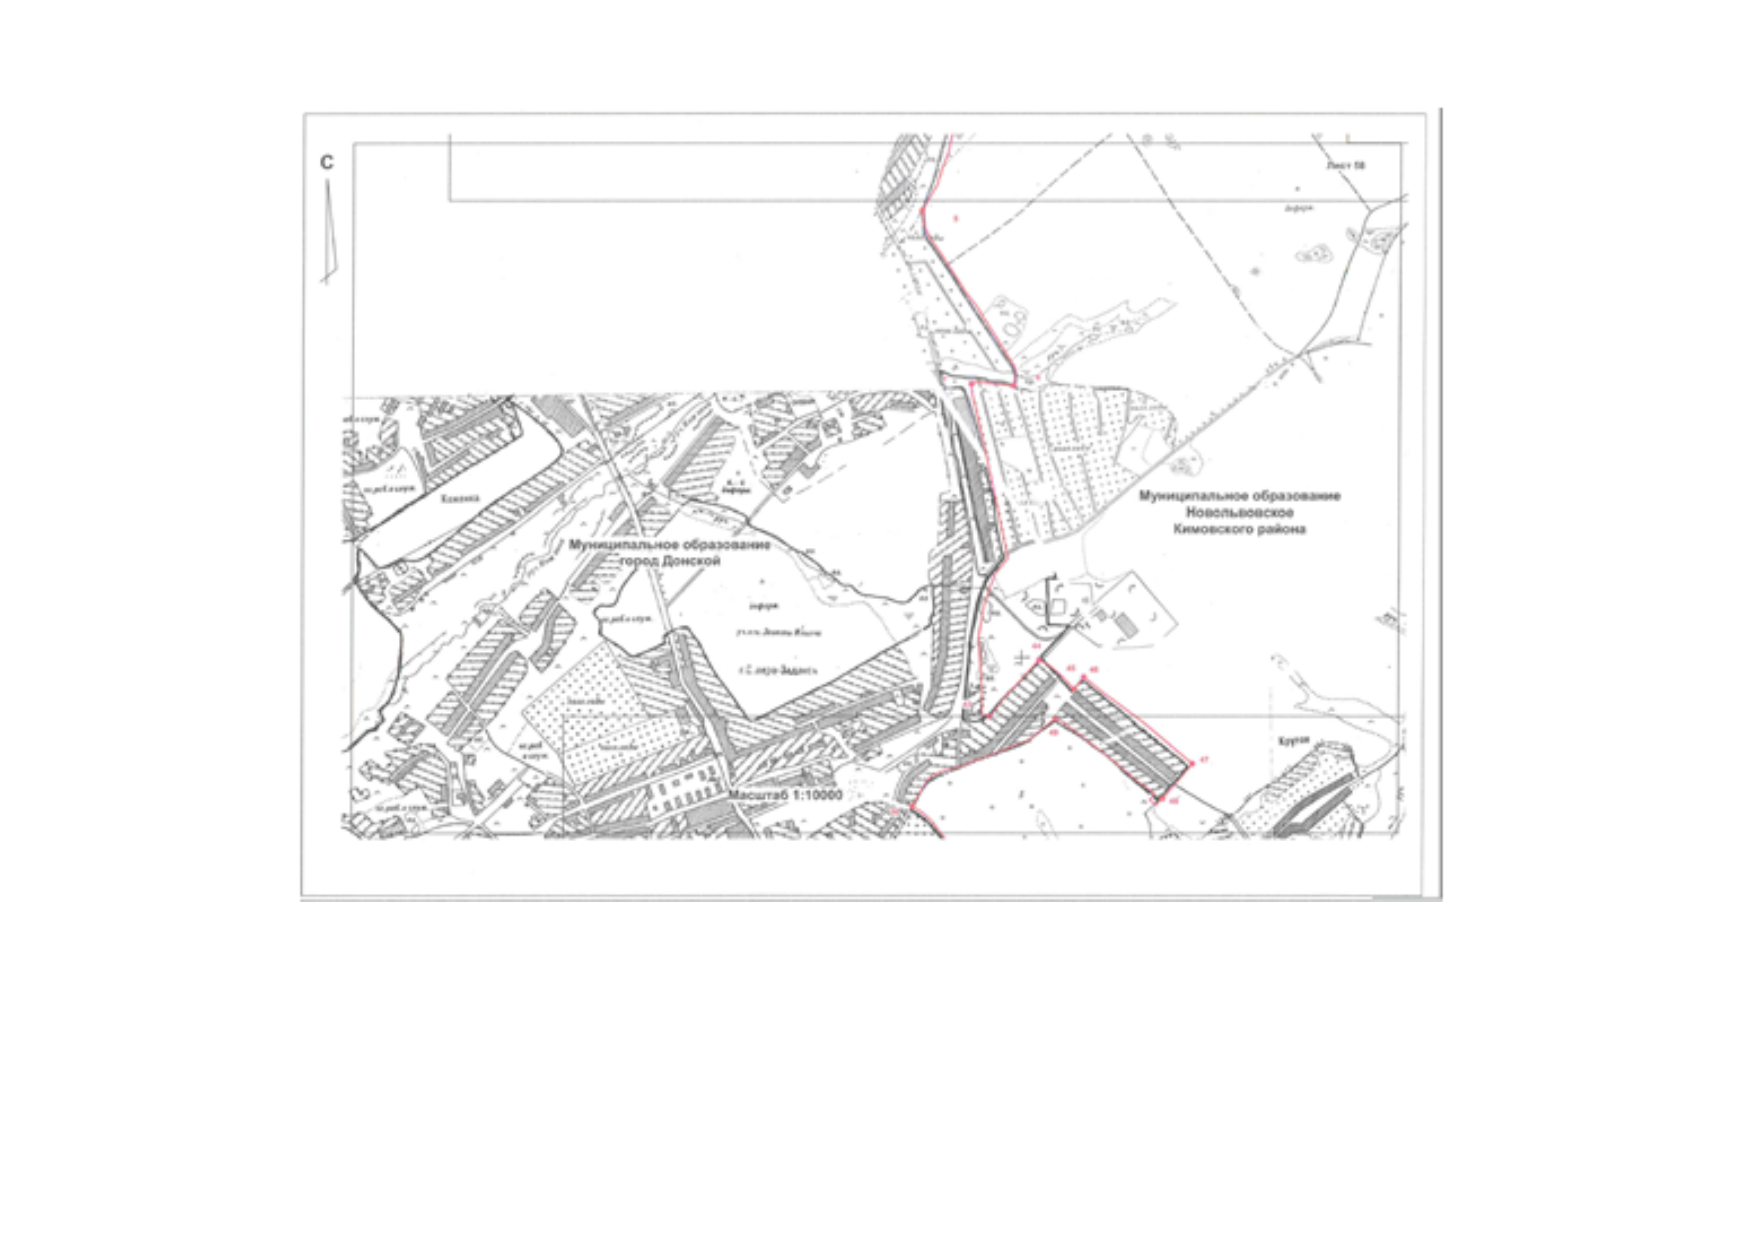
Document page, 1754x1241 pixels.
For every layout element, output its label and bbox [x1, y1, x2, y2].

picture [118, 88, 1563, 902]
